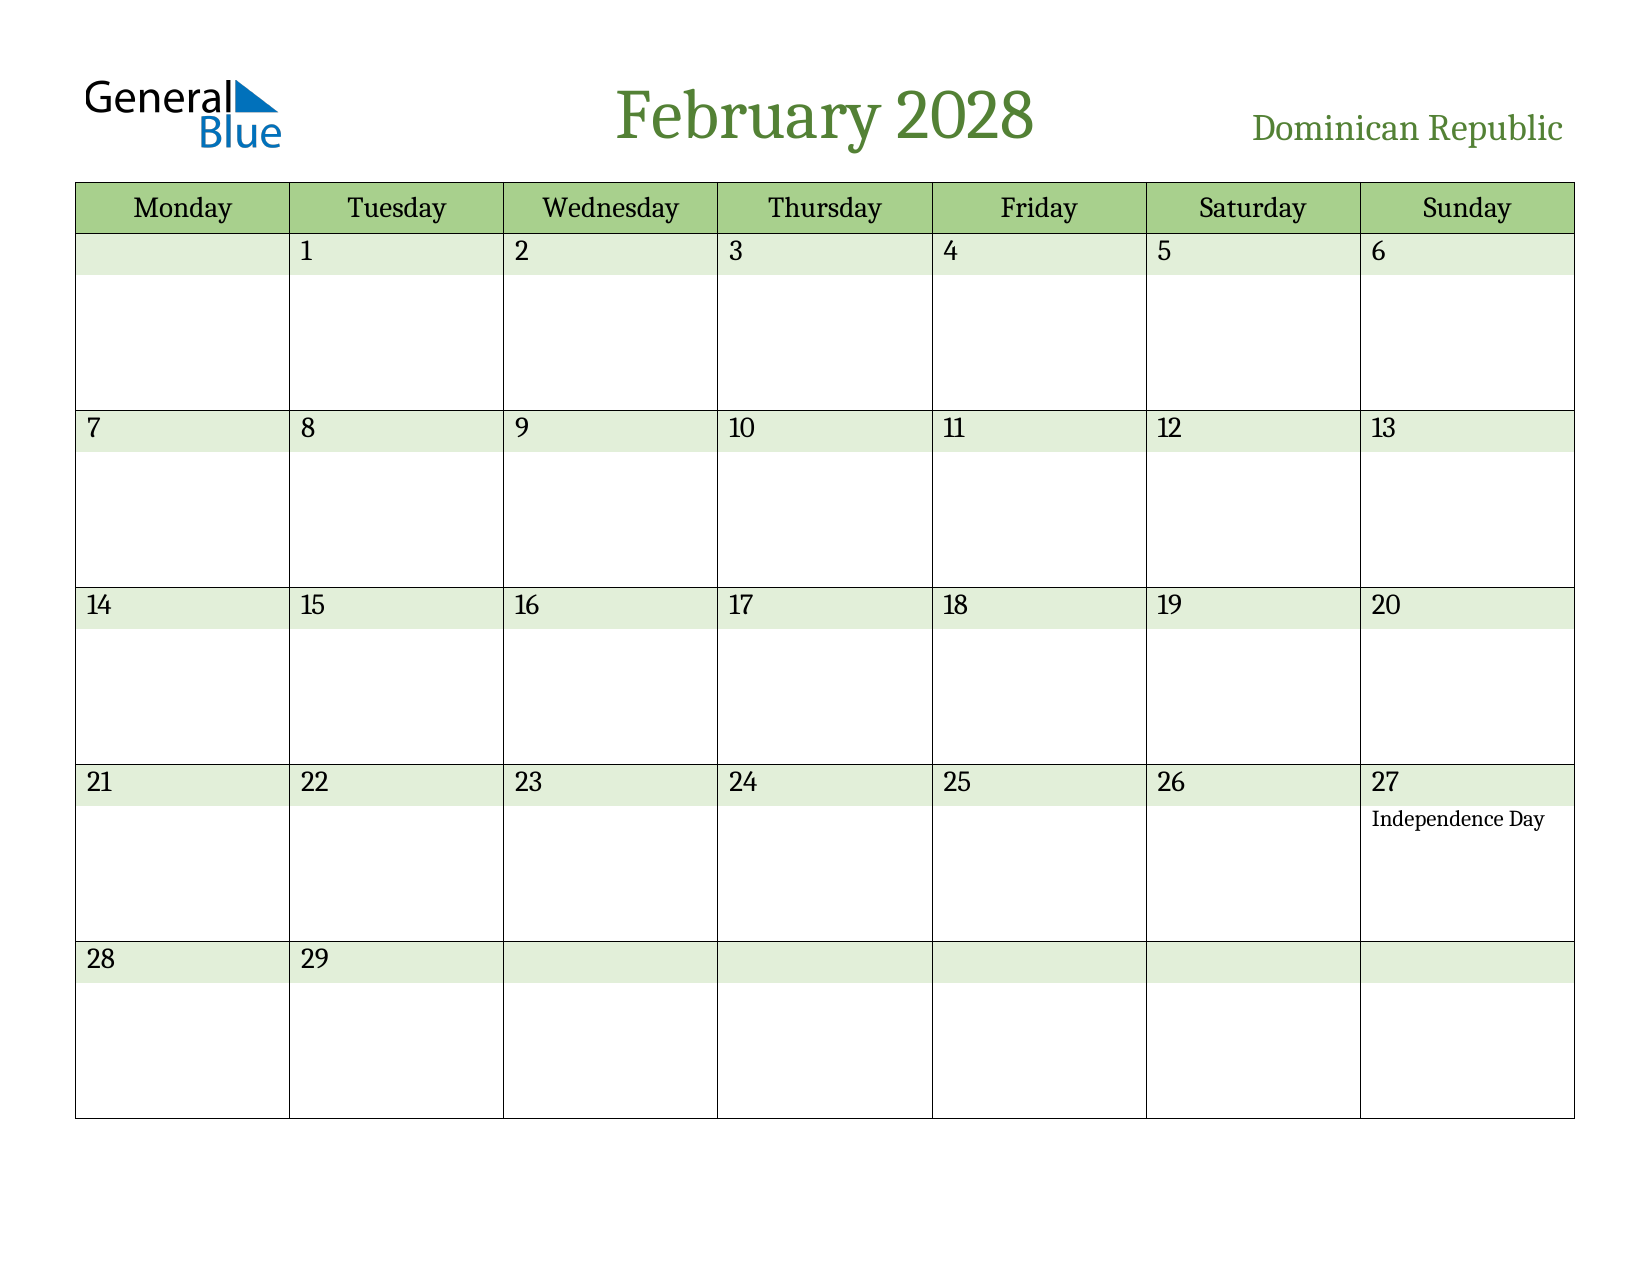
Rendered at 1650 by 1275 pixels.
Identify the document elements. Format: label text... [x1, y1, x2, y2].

table_cell [718, 275, 932, 410]
table_cell [1147, 629, 1360, 764]
table_cell [290, 452, 503, 587]
table_cell 2 [504, 234, 717, 275]
table_cell 16 [504, 588, 717, 629]
table_cell 28 [76, 942, 289, 983]
table_cell [1147, 942, 1360, 983]
table_cell Independence Day [1361, 806, 1574, 941]
table_cell 29 [290, 942, 503, 983]
table_cell [1361, 452, 1574, 587]
table_cell [1361, 629, 1574, 764]
table_cell [290, 806, 503, 941]
table_cell [290, 629, 503, 764]
table_cell 6 [1361, 234, 1574, 275]
table_cell 5 [1147, 234, 1360, 275]
table_cell [718, 452, 932, 587]
table_cell Monday [76, 183, 289, 233]
table_header [76, 75, 503, 182]
table_cell [504, 983, 717, 1118]
table_cell Friday [933, 183, 1146, 233]
table_cell 7 [76, 411, 289, 452]
table_cell Sunday [1361, 183, 1574, 233]
table_cell [76, 275, 289, 410]
table_cell [933, 806, 1146, 941]
table_cell [504, 275, 717, 410]
table_cell 17 [718, 588, 932, 629]
table_cell [290, 275, 503, 410]
table_cell [1361, 942, 1574, 983]
table_cell Saturday [1147, 183, 1360, 233]
table_cell [76, 629, 289, 764]
table_cell 20 [1361, 588, 1574, 629]
table_cell Tuesday [290, 183, 503, 233]
table_cell 21 [76, 765, 289, 806]
table_cell 24 [718, 765, 932, 806]
table_cell [504, 452, 717, 587]
table_cell [933, 275, 1146, 410]
table_cell [1361, 983, 1574, 1118]
table_cell [933, 942, 1146, 983]
table_cell [504, 942, 717, 983]
table_cell 11 [933, 411, 1146, 452]
table_cell [718, 942, 932, 983]
table_cell [76, 234, 289, 275]
table_cell 9 [504, 411, 717, 452]
table_header February 2028 [504, 75, 1146, 182]
table_cell 26 [1147, 765, 1360, 806]
table_cell [1147, 983, 1360, 1118]
table_cell 8 [290, 411, 503, 452]
table_cell [76, 452, 289, 587]
table_cell 4 [933, 234, 1146, 275]
table_cell 22 [290, 765, 503, 806]
table_cell [1147, 452, 1360, 587]
table_cell [933, 629, 1146, 764]
table_cell [504, 629, 717, 764]
table_cell [933, 452, 1146, 587]
table_cell [718, 983, 932, 1118]
table_cell 19 [1147, 588, 1360, 629]
table_cell 1 [290, 234, 503, 275]
table_cell 25 [933, 765, 1146, 806]
table_cell 15 [290, 588, 503, 629]
table_cell [718, 806, 932, 941]
table_cell [76, 983, 289, 1118]
table_cell [1147, 806, 1360, 941]
table_cell [933, 983, 1146, 1118]
table_cell [76, 806, 289, 941]
table_cell 12 [1147, 411, 1360, 452]
table_cell [718, 629, 932, 764]
table_cell 3 [718, 234, 932, 275]
picture [86, 80, 281, 148]
table_cell 13 [1361, 411, 1574, 452]
table_cell [1361, 275, 1574, 410]
table_cell Thursday [718, 183, 932, 233]
table_cell 23 [504, 765, 717, 806]
table_cell 27 [1361, 765, 1574, 806]
table_cell Wednesday [504, 183, 717, 233]
table_cell 18 [933, 588, 1146, 629]
table_cell [1147, 275, 1360, 410]
table_cell [504, 806, 717, 941]
table_cell 10 [718, 411, 932, 452]
table_header Dominican Republic [1146, 75, 1574, 182]
table_cell 14 [76, 588, 289, 629]
table_cell [290, 983, 503, 1118]
